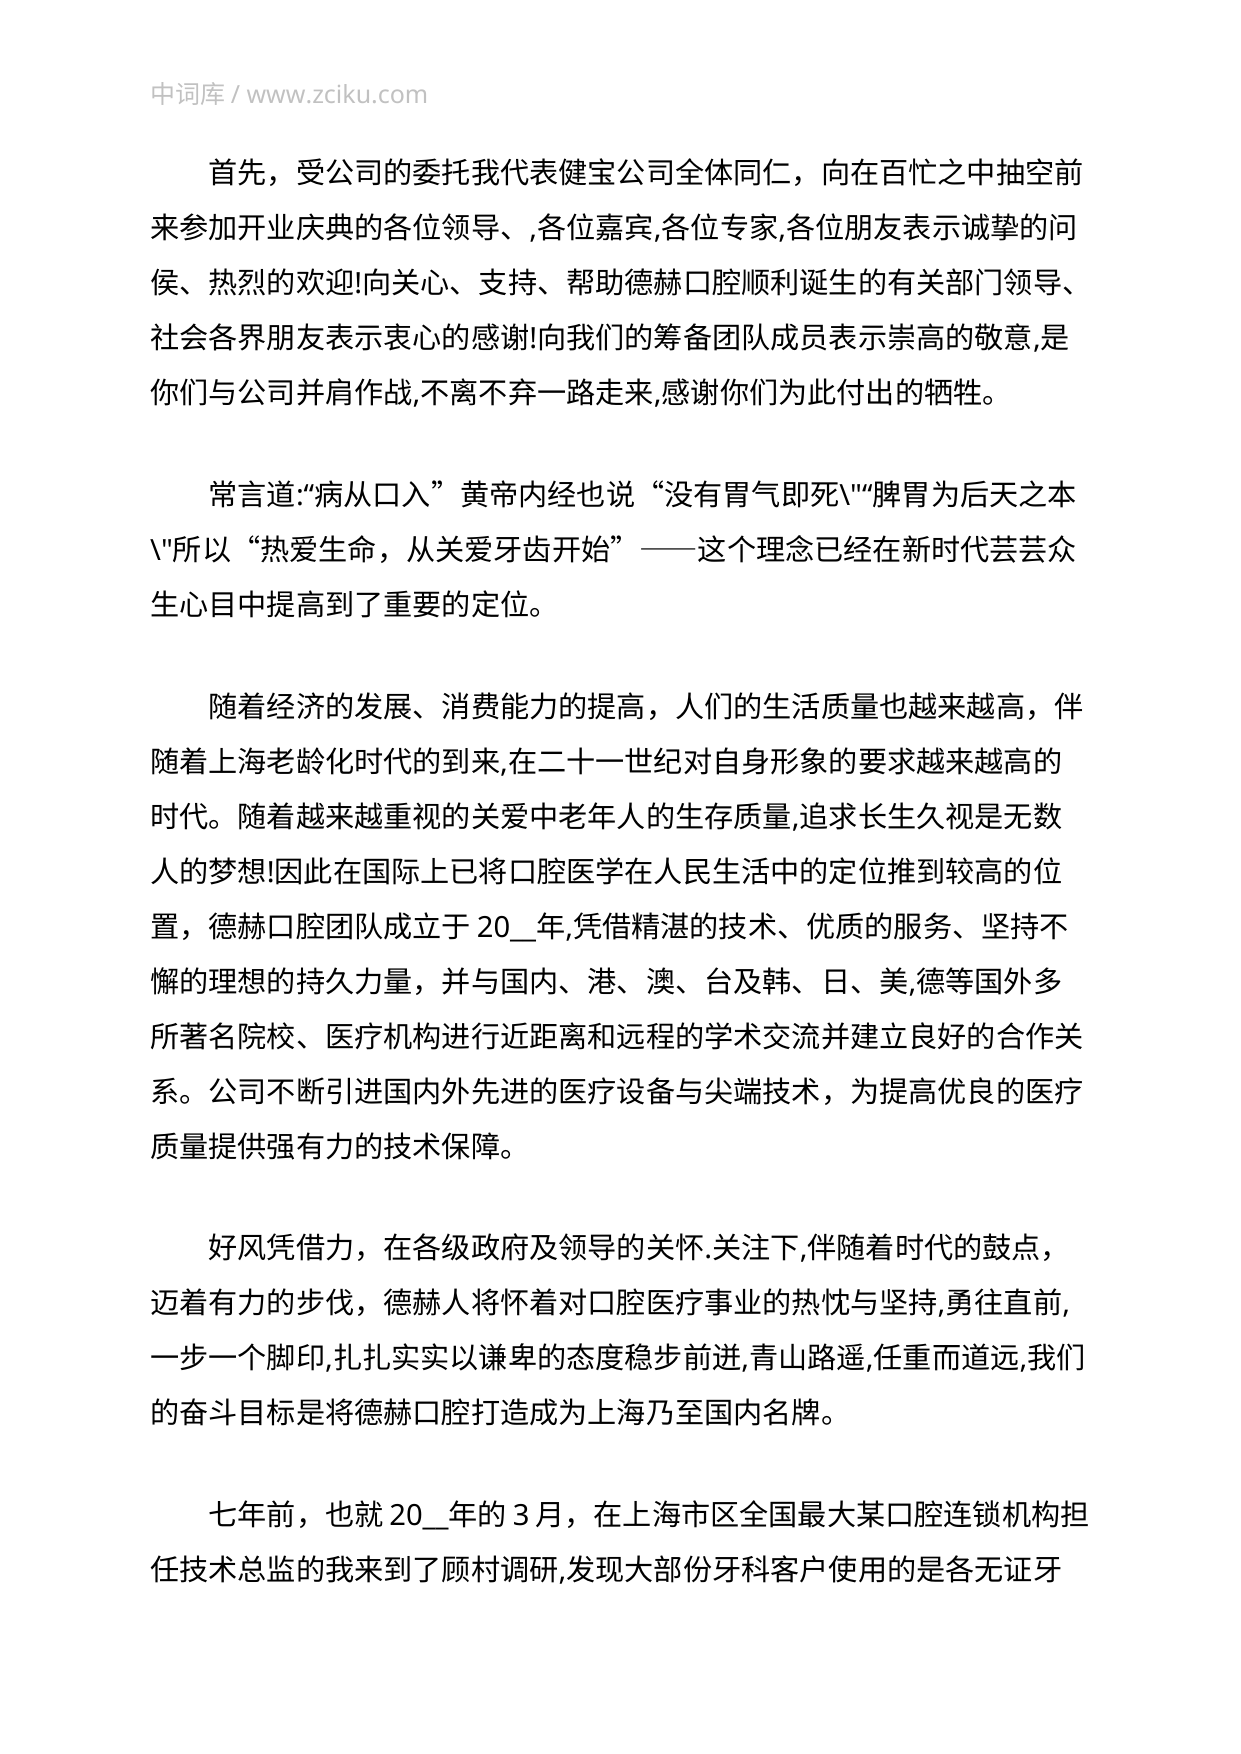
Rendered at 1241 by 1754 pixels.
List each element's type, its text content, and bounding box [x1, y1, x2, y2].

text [150, 1492, 1090, 1589]
text 常言道:“病从口入”黄帝内经也说“没有胃气即死\"“脾胃为后天之本\"所以“热爱生命，从关爱牙齿开始”——这个理念已经在新时代芸芸众生心目中提高到了重要的定位。 [150, 472, 1090, 624]
text 首先，受公司的委托我代表健宝公司全体同仁，向在百忙之中抽空前来参加开业庆典的各位领导、,各位嘉宾,各位专家,各位朋友表示诚挚的问侯、热烈的欢迎!向关心、支持、帮助德赫口腔顺利诞生的有关部门领导、社会各界朋友表示衷心的感谢!向我们的筹备团队成员表示崇高的敬意,是你们与公司并肩作战,不离不弃一路走来,感谢你们为此付出的牺牲。 [150, 150, 1090, 412]
text 好风凭借力，在各级政府及领导的关怀.关注下,伴随着时代的鼓点，迈着有力的步伐，德赫人将怀着对口腔医疗事业的热忱与坚持,勇往直前,一步一个脚印,扎扎实实以谦卑的态度稳步前迸,青山路遥,任重而道远,我们的奋斗目标是将德赫口腔打造成为上海乃至国内名牌。 [150, 1225, 1090, 1432]
text 随着经济的发展、消费能力的提高，人们的生活质量也越来越高，伴随着上海老龄化时代的到来,在二十一世纪对自身形象的要求越来越高的时代。随着越来越重视的关爱中老年人的生存质量,追求长生久视是无数人的梦想!因此在国际上已将口腔医学在人民生活中的定位推到较高的位置，德赫口腔团队成立于20__年,凭借精湛的技术、优质的服务、坚持不懈的理想的持久力量，并与国内、港、澳、台及韩、日、美,德等国外多所著名院校、医疗机构进行近距离和远程的学术交流并建立良好的合作关系。公司不断引进国内外先进的医疗设备与尖端技术，为提高优良的医疗质量提供强有力的技术保障。 [150, 684, 1090, 1166]
